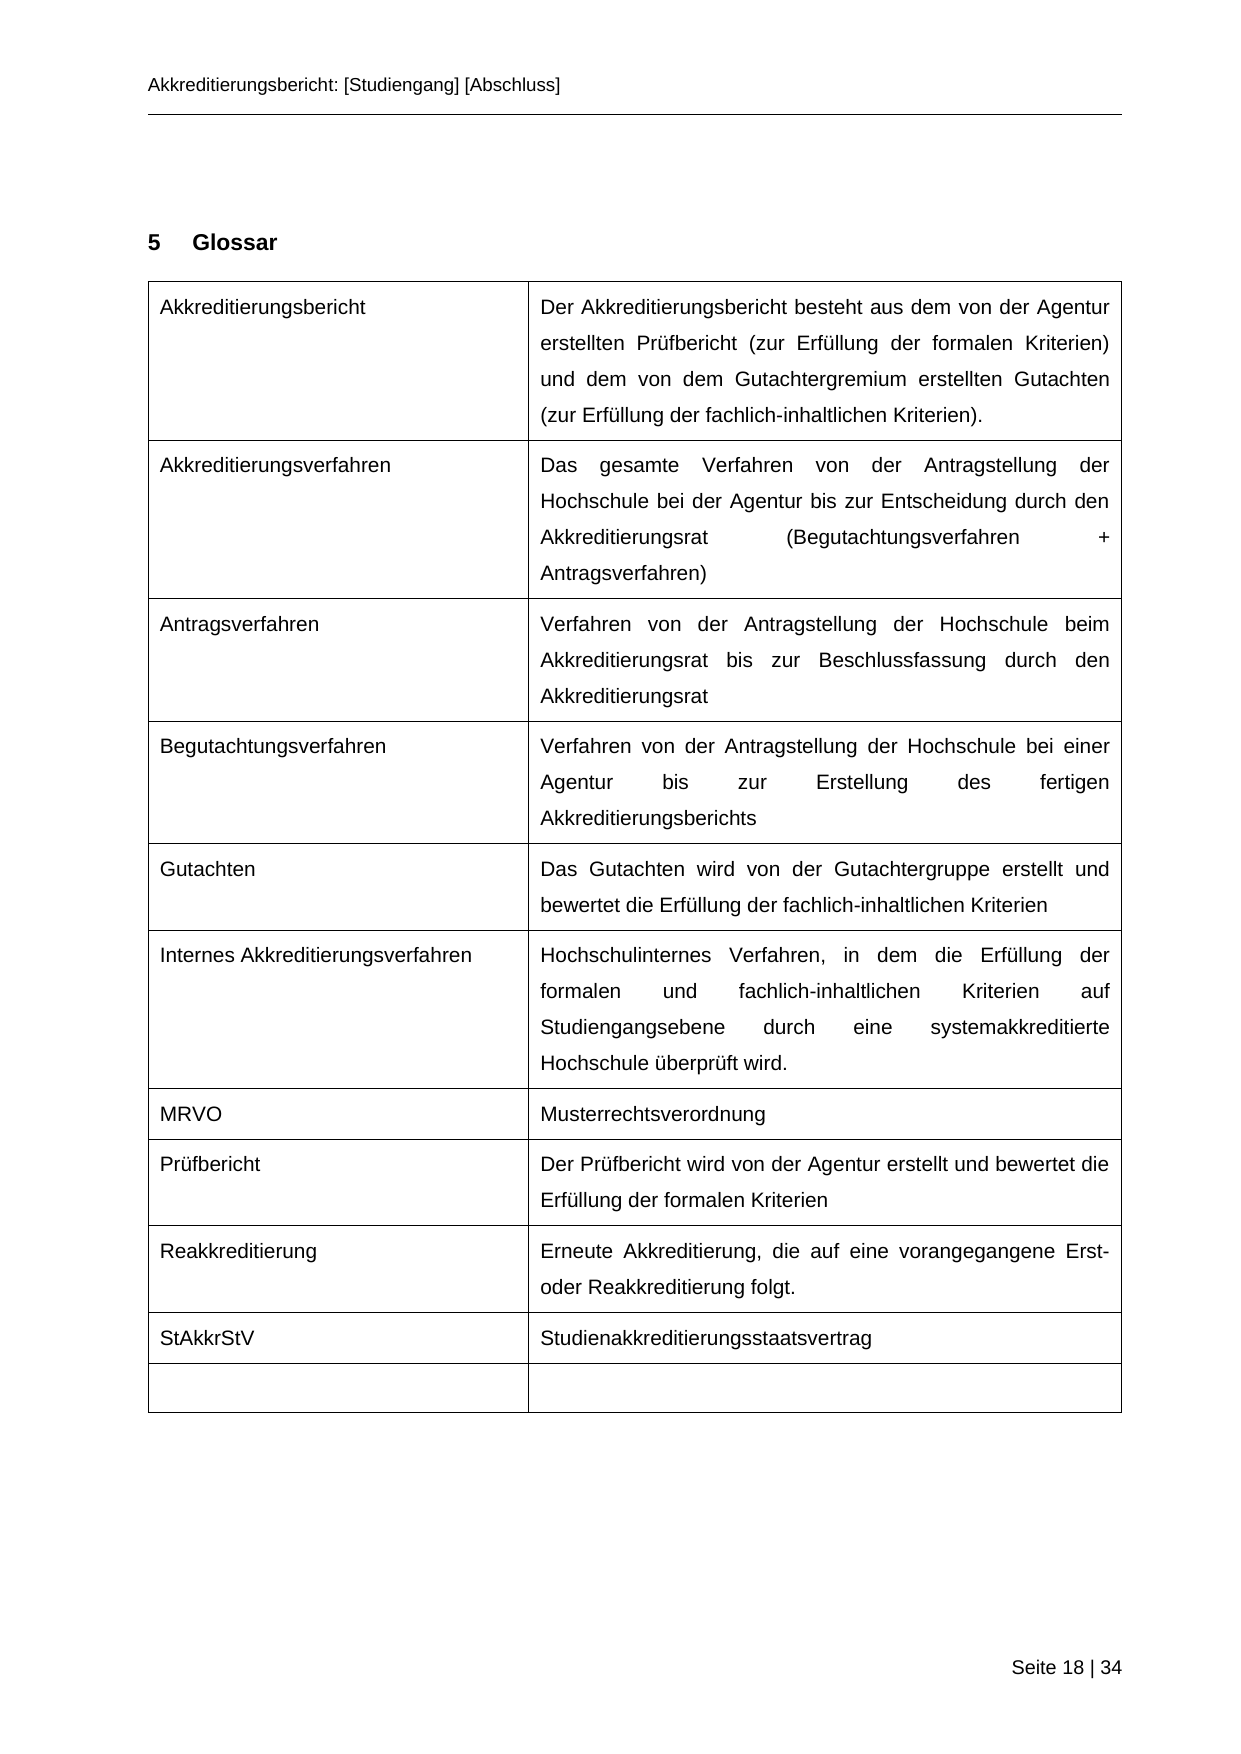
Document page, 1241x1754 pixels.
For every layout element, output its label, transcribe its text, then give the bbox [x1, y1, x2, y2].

table_cell Reakkreditierung [149, 1226, 528, 1312]
table_cell MRVO [149, 1089, 528, 1139]
table_cell Internes Akkreditierungsverfahren [149, 931, 528, 1088]
table_header Der Akkreditierungsbericht besteht aus dem von der Agentur erstellten Prüfbericht (zur Erfüllung der formalen Kriterien) und dem von dem Gutachtergremium erstellten Gutachten (zur Erfüllung der fachlich-inhaltlichen Kriterien). [529, 282, 1121, 439]
table_cell Hochschulinternes Verfahren, in dem die Erfüllung der formalen und fachlich-inhaltlichen Kriterien auf Studiengangsebene durch eine systemakkreditierte Hochschule überprüft wird. [529, 931, 1121, 1088]
table_cell Musterrechtsverordnung [529, 1089, 1121, 1139]
table_cell Der Prüfbericht wird von der Agentur erstellt und bewertet die Erfüllung der formalen Kriterien [529, 1140, 1121, 1225]
table_cell Gutachten [149, 844, 528, 929]
table_cell Begutachtungsverfahren [149, 722, 528, 843]
table_cell [529, 1364, 1121, 1412]
table_cell [149, 1364, 528, 1412]
table_cell Akkreditierungsverfahren [149, 441, 528, 598]
table_cell Antragsverfahren [149, 599, 528, 721]
table_cell Verfahren von der Antragstellung der Hochschule bei einer Agentur bis zur Erstellung des fertigen Akkreditierungsberichts [529, 722, 1121, 843]
table_cell Prüfbericht [149, 1140, 528, 1225]
table_cell Erneute Akkreditierung, die auf eine vorangegangene Erst- oder Reakkreditierung folgt. [529, 1226, 1121, 1312]
table_cell Verfahren von der Antragstellung der Hochschule beim Akkreditierungsrat bis zur Beschlussfassung durch den Akkreditierungsrat [529, 599, 1121, 721]
subtitle Glossar [148, 229, 1122, 256]
table_cell StAkkrStV [149, 1313, 528, 1362]
table_cell Das gesamte Verfahren von der Antragstellung der Hochschule bei der Agentur bis zur Entscheidung durch den Akkreditierungsrat (Begutachtungsverfahren + Antragsverfahren) [529, 441, 1121, 598]
table_cell Das Gutachten wird von der Gutachtergruppe erstellt und bewertet die Erfüllung der fachlich-inhaltlichen Kriterien [529, 844, 1121, 929]
table_header Akkreditierungsbericht [149, 282, 528, 439]
table_cell Studienakkreditierungsstaatsvertrag [529, 1313, 1121, 1362]
